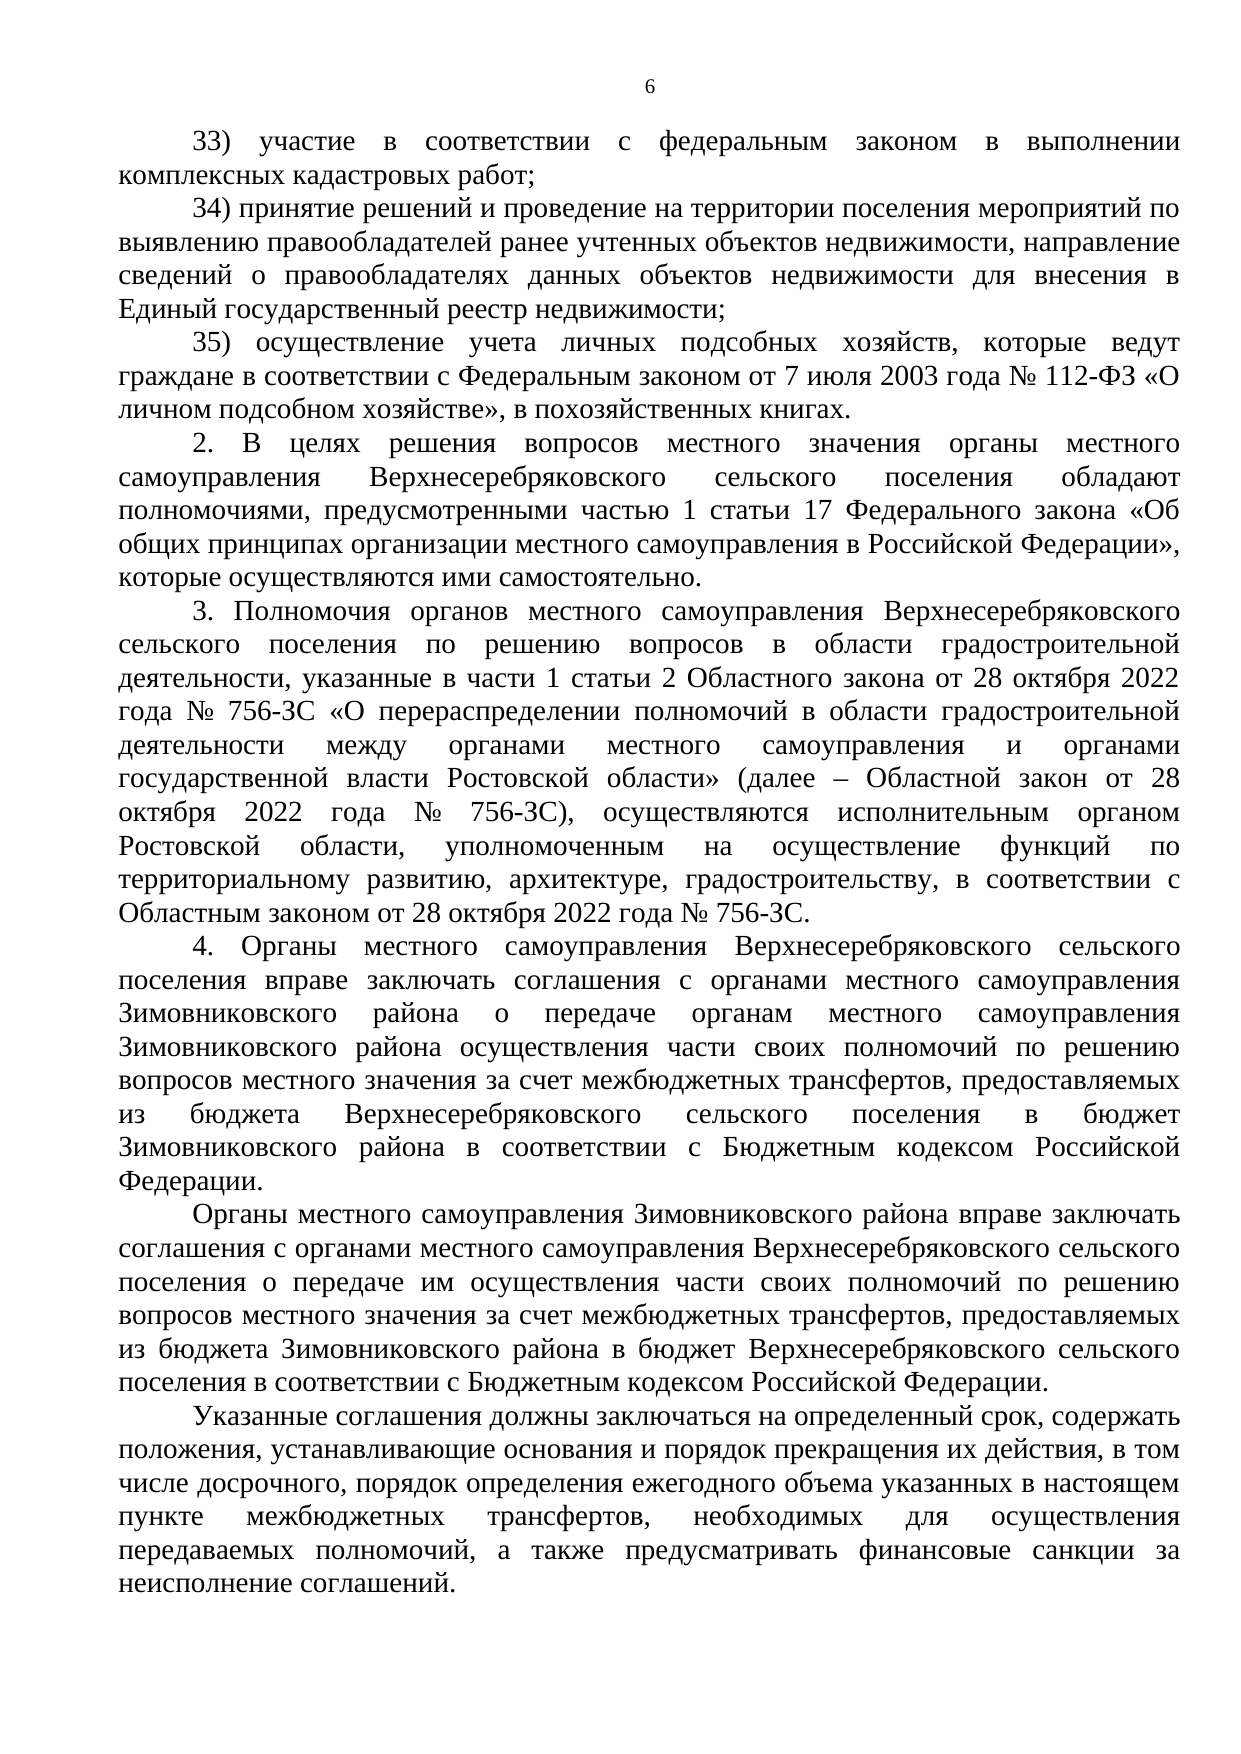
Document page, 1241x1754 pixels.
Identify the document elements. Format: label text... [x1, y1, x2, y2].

text 33) участие в соответствии с федеральным законом в выполнении комплексных кадастровых работ; [118, 123, 1181, 190]
text 3. Полномочия органов местного самоуправления Верхнесеребряковского сельского поселения по решению вопросов в области градостроительной деятельности, указанные в части 1 статьи 2 Областного закона от 28 октября 2022 года № 756-ЗС «О перераспределении полномочий в области градостроительной деятельности между органами местного самоуправления и органами государственной власти Ростовской области» (далее – Областной закон от 28 октября 2022 года № 756-ЗС), осуществляются исполнительным органом Ростовской области, уполномоченным на осуществление функций по территориальному развитию, архитектуре, градостроительству, в соответствии с Областным законом от 28 октября 2022 года № 756-ЗС. [118, 593, 1181, 928]
text 35) осуществление учета личных подсобных хозяйств, которые ведут граждане в соответствии с Федеральным законом от 7 июля 2003 года № 112-ФЗ «О личном подсобном хозяйстве», в похозяйственных книгах. [118, 324, 1181, 425]
text 2. В целях решения вопросов местного значения органы местного самоуправления Верхнесеребряковского сельского поселения обладают полномочиями, предусмотренными частью 1 статьи 17 Федерального закона «Об общих принципах организации местного самоуправления в Российской Федерации», которые осуществляются ими самостоятельно. [118, 425, 1181, 593]
text 4. Органы местного самоуправления Верхнесеребряковского сельского поселения вправе заключать соглашения с органами местного самоуправления Зимовниковского района о передаче органам местного самоуправления Зимовниковского района осуществления части своих полномочий по решению вопросов местного значения за счет межбюджетных трансфертов, предоставляемых из бюджета Верхнесеребряковского сельского поселения в бюджет Зимовниковского района в соответствии с Бюджетным кодексом Российской Федерации. [118, 928, 1181, 1197]
text Указанные соглашения должны заключаться на определенный срок, содержать положения, устанавливающие основания и порядок прекращения их действия, в том числе досрочного, порядок определения ежегодного объема указанных в настоящем пункте межбюджетных трансфертов, необходимых для осуществления передаваемых полномочий, а также предусматривать финансовые санкции за неисполнение соглашений. [118, 1398, 1181, 1599]
text Органы местного самоуправления Зимовниковского района вправе заключать соглашения с органами местного самоуправления Верхнесеребряковского сельского поселения о передаче им осуществления части своих полномочий по решению вопросов местного значения за счет межбюджетных трансфертов, предоставляемых из бюджета Зимовниковского района в бюджет Верхнесеребряковского сельского поселения в соответствии с Бюджетным кодексом Российской Федерации. [118, 1197, 1181, 1398]
text 34) принятие решений и проведение на территории поселения мероприятий по выявлению правообладателей ранее учтенных объектов недвижимости, направление сведений о правообладателях данных объектов недвижимости для внесения в Единый государственный реестр недвижимости; [118, 190, 1181, 324]
